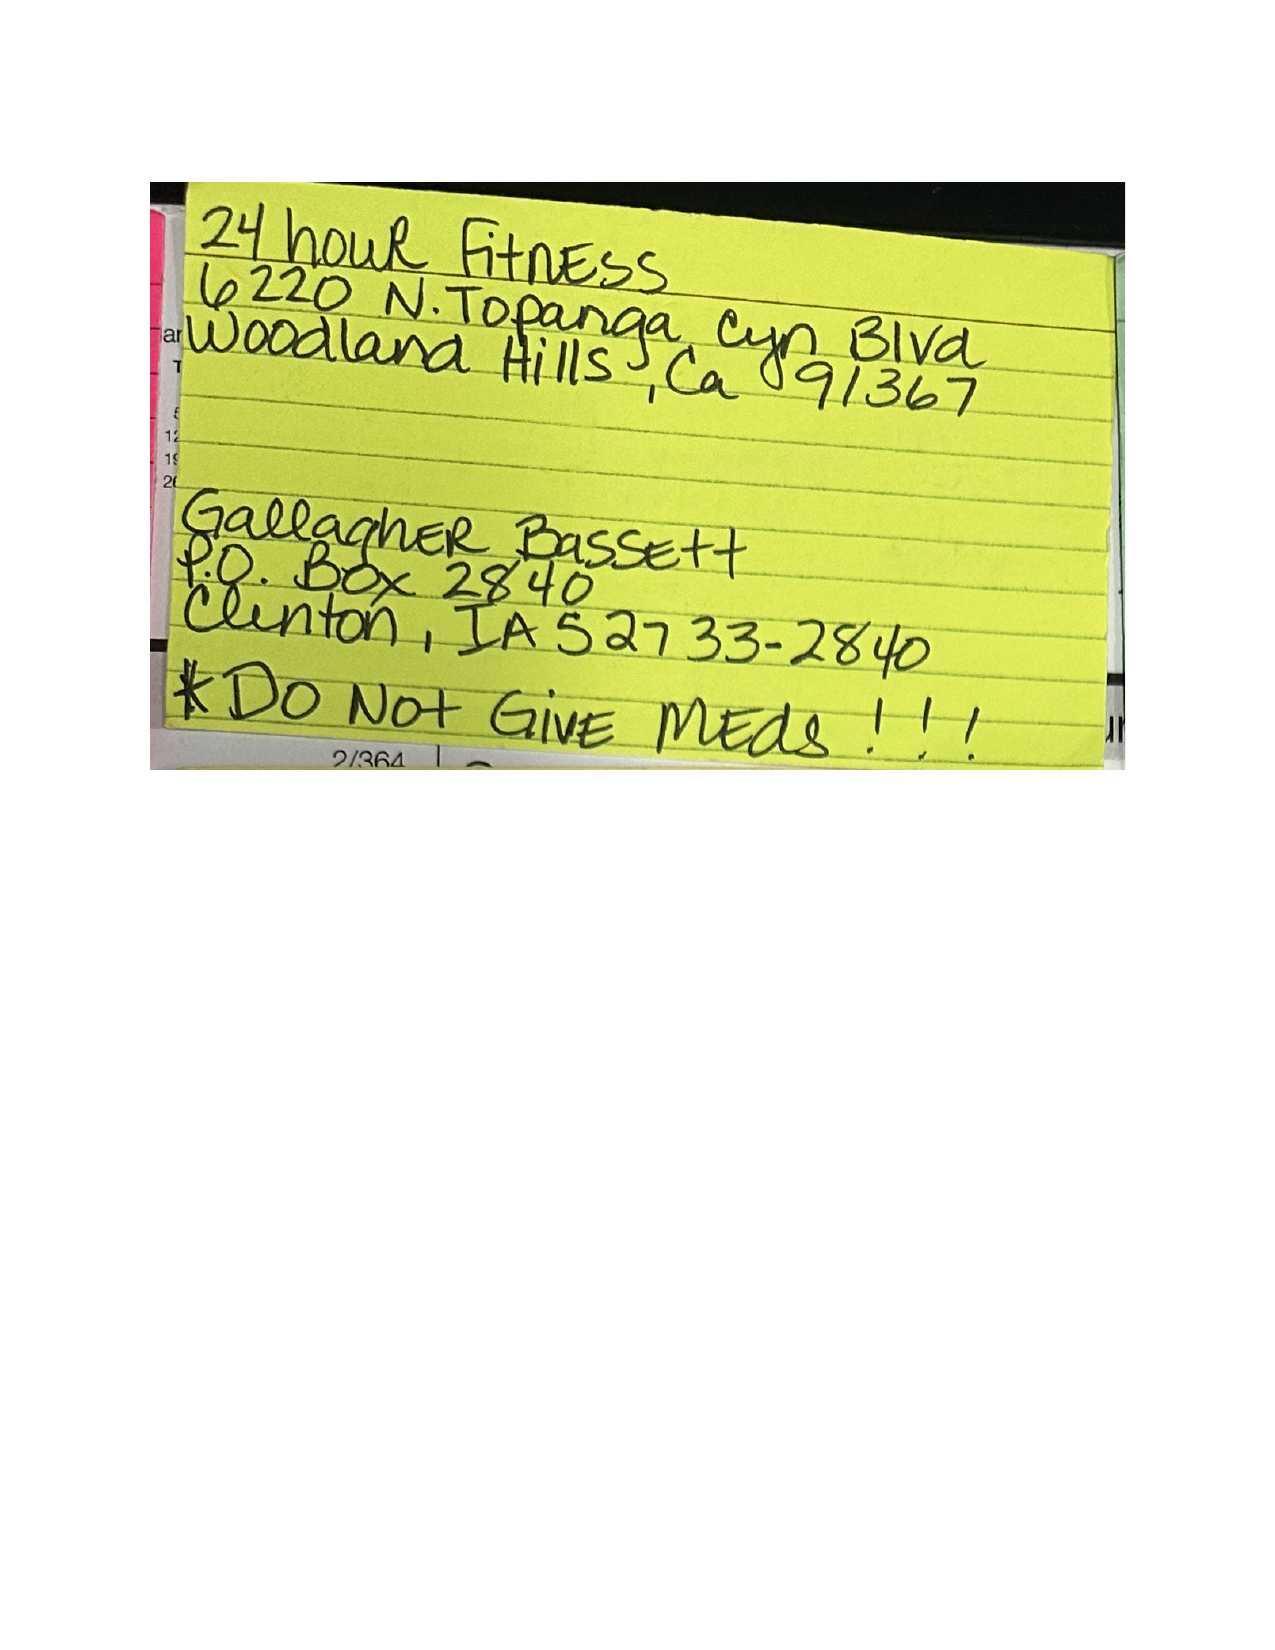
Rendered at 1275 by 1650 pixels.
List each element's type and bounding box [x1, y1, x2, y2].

picture [150, 182, 1125, 770]
